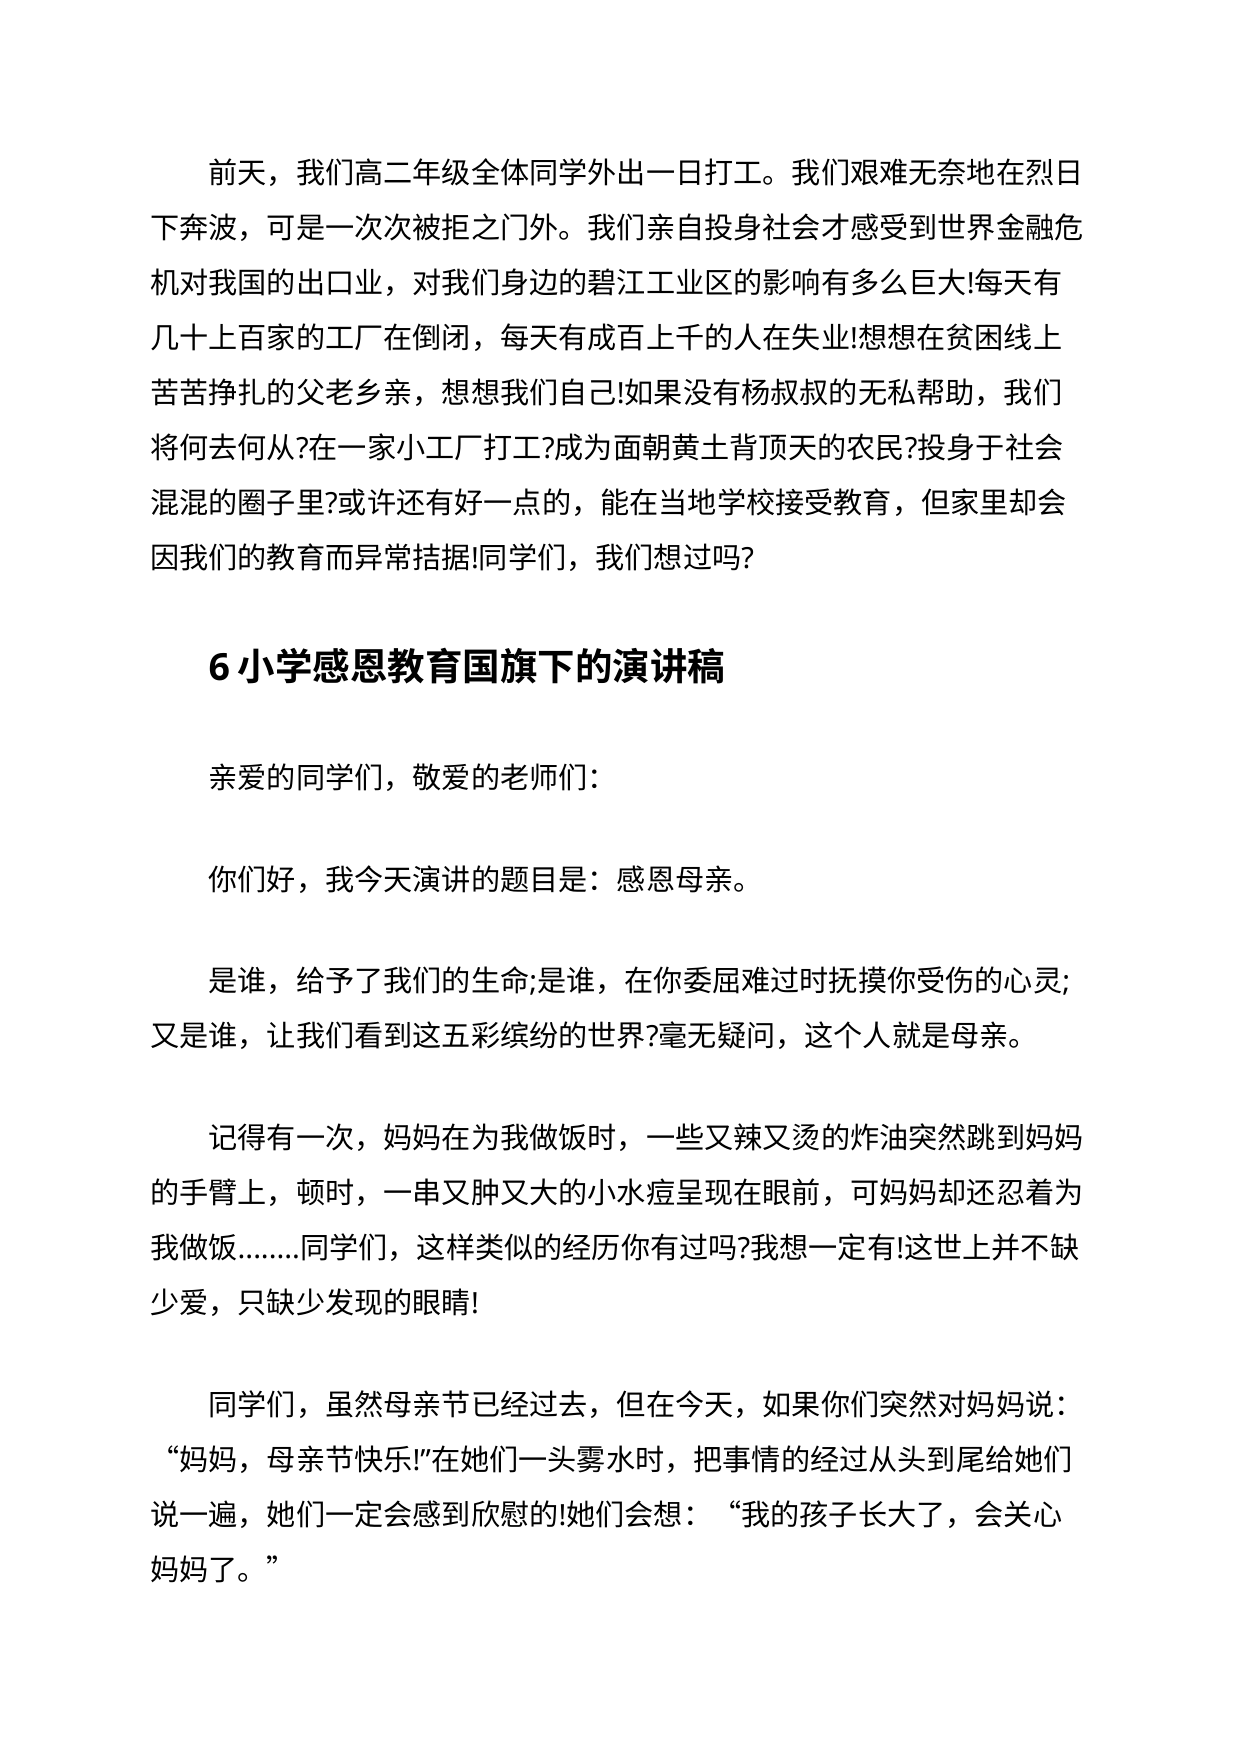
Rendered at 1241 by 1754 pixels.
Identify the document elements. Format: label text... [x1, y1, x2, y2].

text 同学们，虽然母亲节已经过去，但在今天，如果你们突然对妈妈说：“妈妈，母亲节快乐!”在她们一头雾水时，把事情的经过从头到尾给她们说一遍，她们一定会感到欣慰的!她们会想：“我的孩子长大了，会关心妈妈了。” [150, 1382, 1090, 1589]
text 你们好，我今天演讲的题目是：感恩母亲。 [150, 856, 1090, 898]
text 6小学感恩教育国旗下的演讲稿 [150, 637, 1090, 691]
text 记得有一次，妈妈在为我做饭时，一些又辣又烫的炸油突然跳到妈妈的手臂上，顿时，一串又肿又大的小水痘呈现在眼前，可妈妈却还忍着为我做饭........同学们，这样类似的经历你有过吗?我想一定有!这世上并不缺少爱，只缺少发现的眼睛! [150, 1115, 1090, 1322]
text 前天，我们高二年级全体同学外出一日打工。我们艰难无奈地在烈日下奔波，可是一次次被拒之门外。我们亲自投身社会才感受到世界金融危机对我国的出口业，对我们身边的碧江工业区的影响有多么巨大!每天有几十上百家的工厂在倒闭，每天有成百上千的人在失业!想想在贫困线上苦苦挣扎的父老乡亲，想想我们自己!如果没有杨叔叔的无私帮助，我们将何去何从?在一家小工厂打工?成为面朝黄土背顶天的农民?投身于社会混混的圈子里?或许还有好一点的，能在当地学校接受教育，但家里却会因我们的教育而异常拮据!同学们，我们想过吗? [150, 150, 1090, 577]
text 亲爱的同学们，敬爱的老师们： [150, 754, 1090, 797]
text 是谁，给予了我们的生命;是谁，在你委屈难过时抚摸你受伤的心灵;又是谁，让我们看到这五彩缤纷的世界?毫无疑问，这个人就是母亲。 [150, 958, 1090, 1055]
